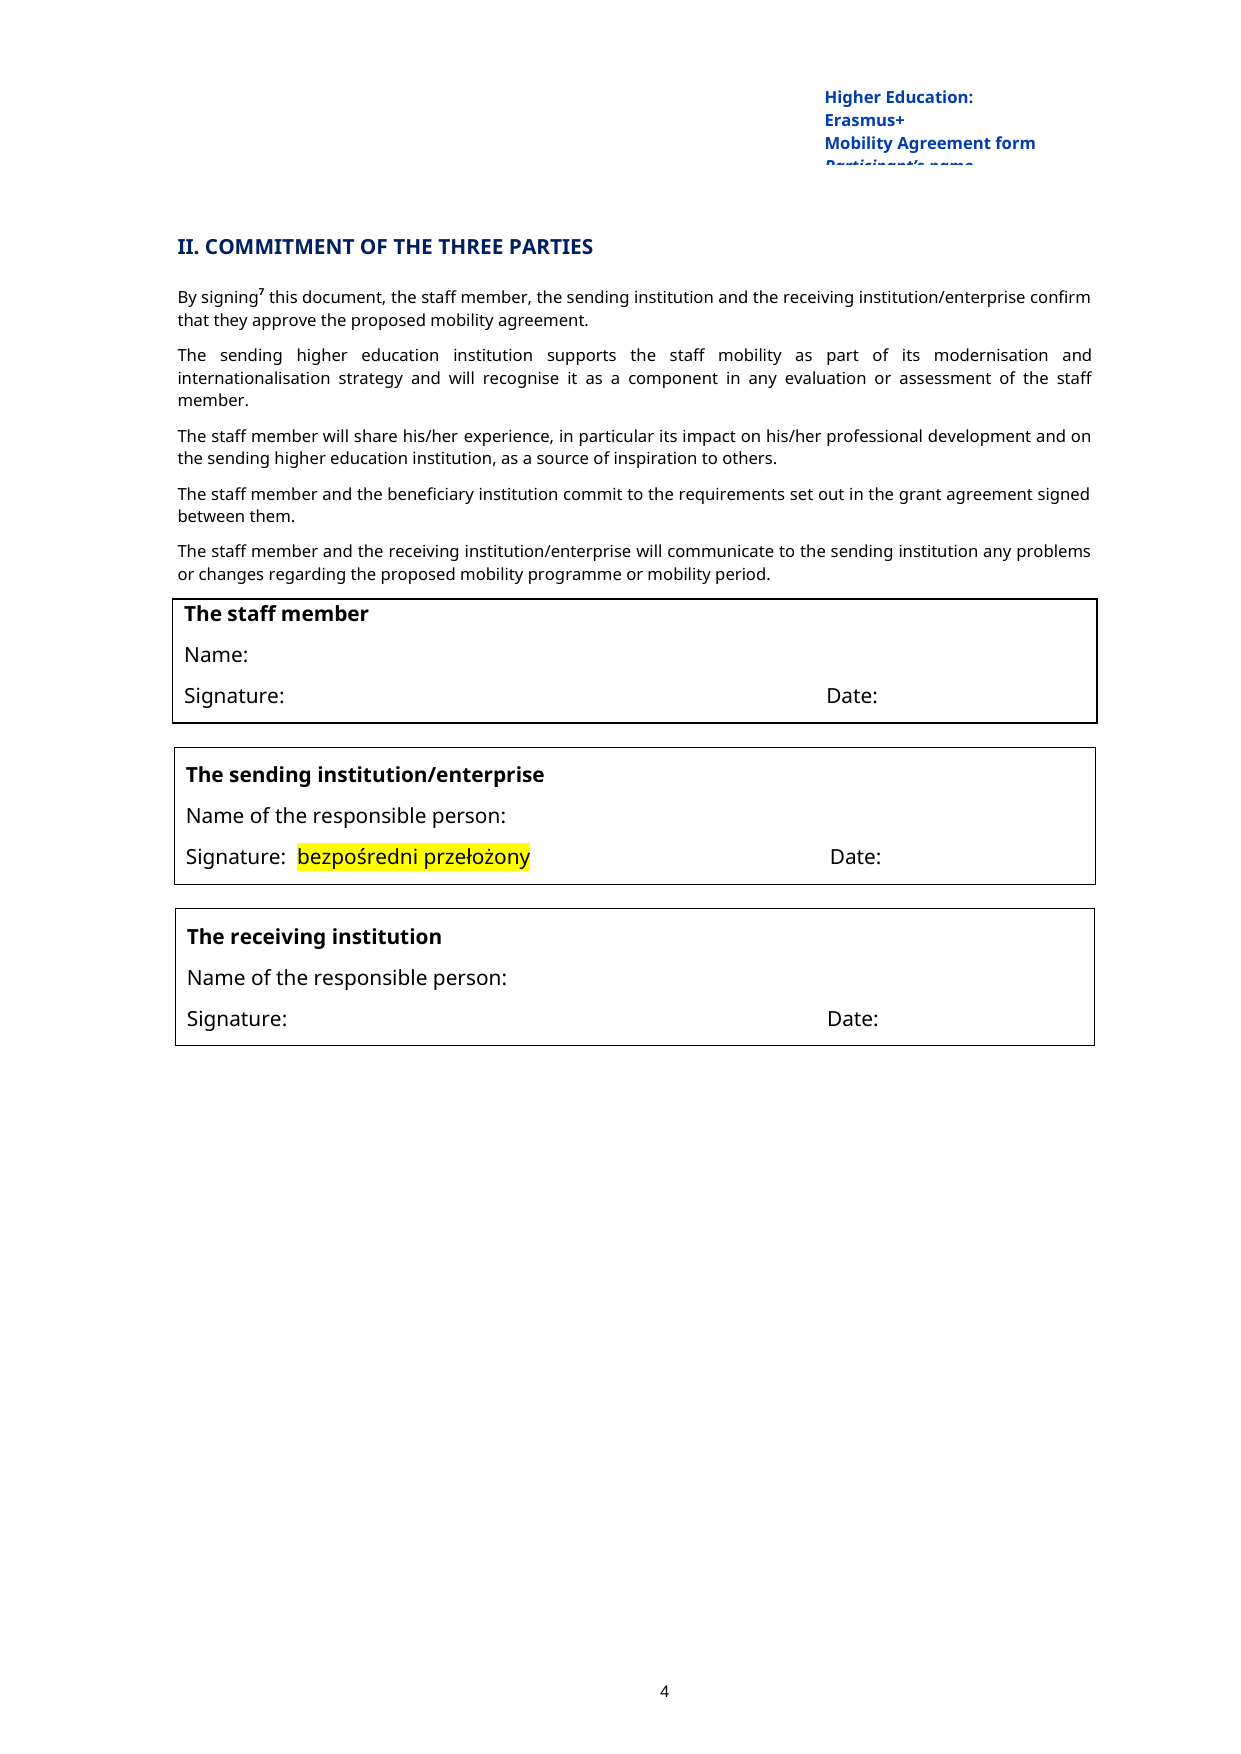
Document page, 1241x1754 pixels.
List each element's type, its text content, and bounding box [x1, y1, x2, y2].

text The sending higher education institution supports the staff mobility as part of its modernisation and internationalisation strategy and will recognise it as a component in any evaluation or assessment of the staff member. [177, 343, 1092, 412]
text II. COMMITMENT OF THE THREE PARTIES [177, 232, 1092, 261]
text The staff member and the receiving institution/enterprise will communicate to the sending institution any problems or changes regarding the proposed mobility programme or mobility period. [177, 540, 1092, 585]
text The staff member and the beneficiary institution commit to the requirements set out in the grant agreement signed between them. [177, 482, 1092, 527]
table_header The sending institution/enterprise Name of the responsible person: Signature: bezpośredni przełożony Date: [175, 748, 1095, 883]
text By signing this document, the staff member, the sending institution and the receiving institution/enterprise confirm that they approve the proposed mobility agreement. [177, 286, 1092, 331]
table_header The staff member Name: Signature: Date: [173, 600, 1096, 722]
text The staff member will share his/her experience, in particular its impact on his/her professional development and on the sending higher education institution, as a source of inspiration to others. [177, 424, 1092, 469]
table_header The receiving institution Name of the responsible person: Signature: Date: [176, 909, 1094, 1044]
